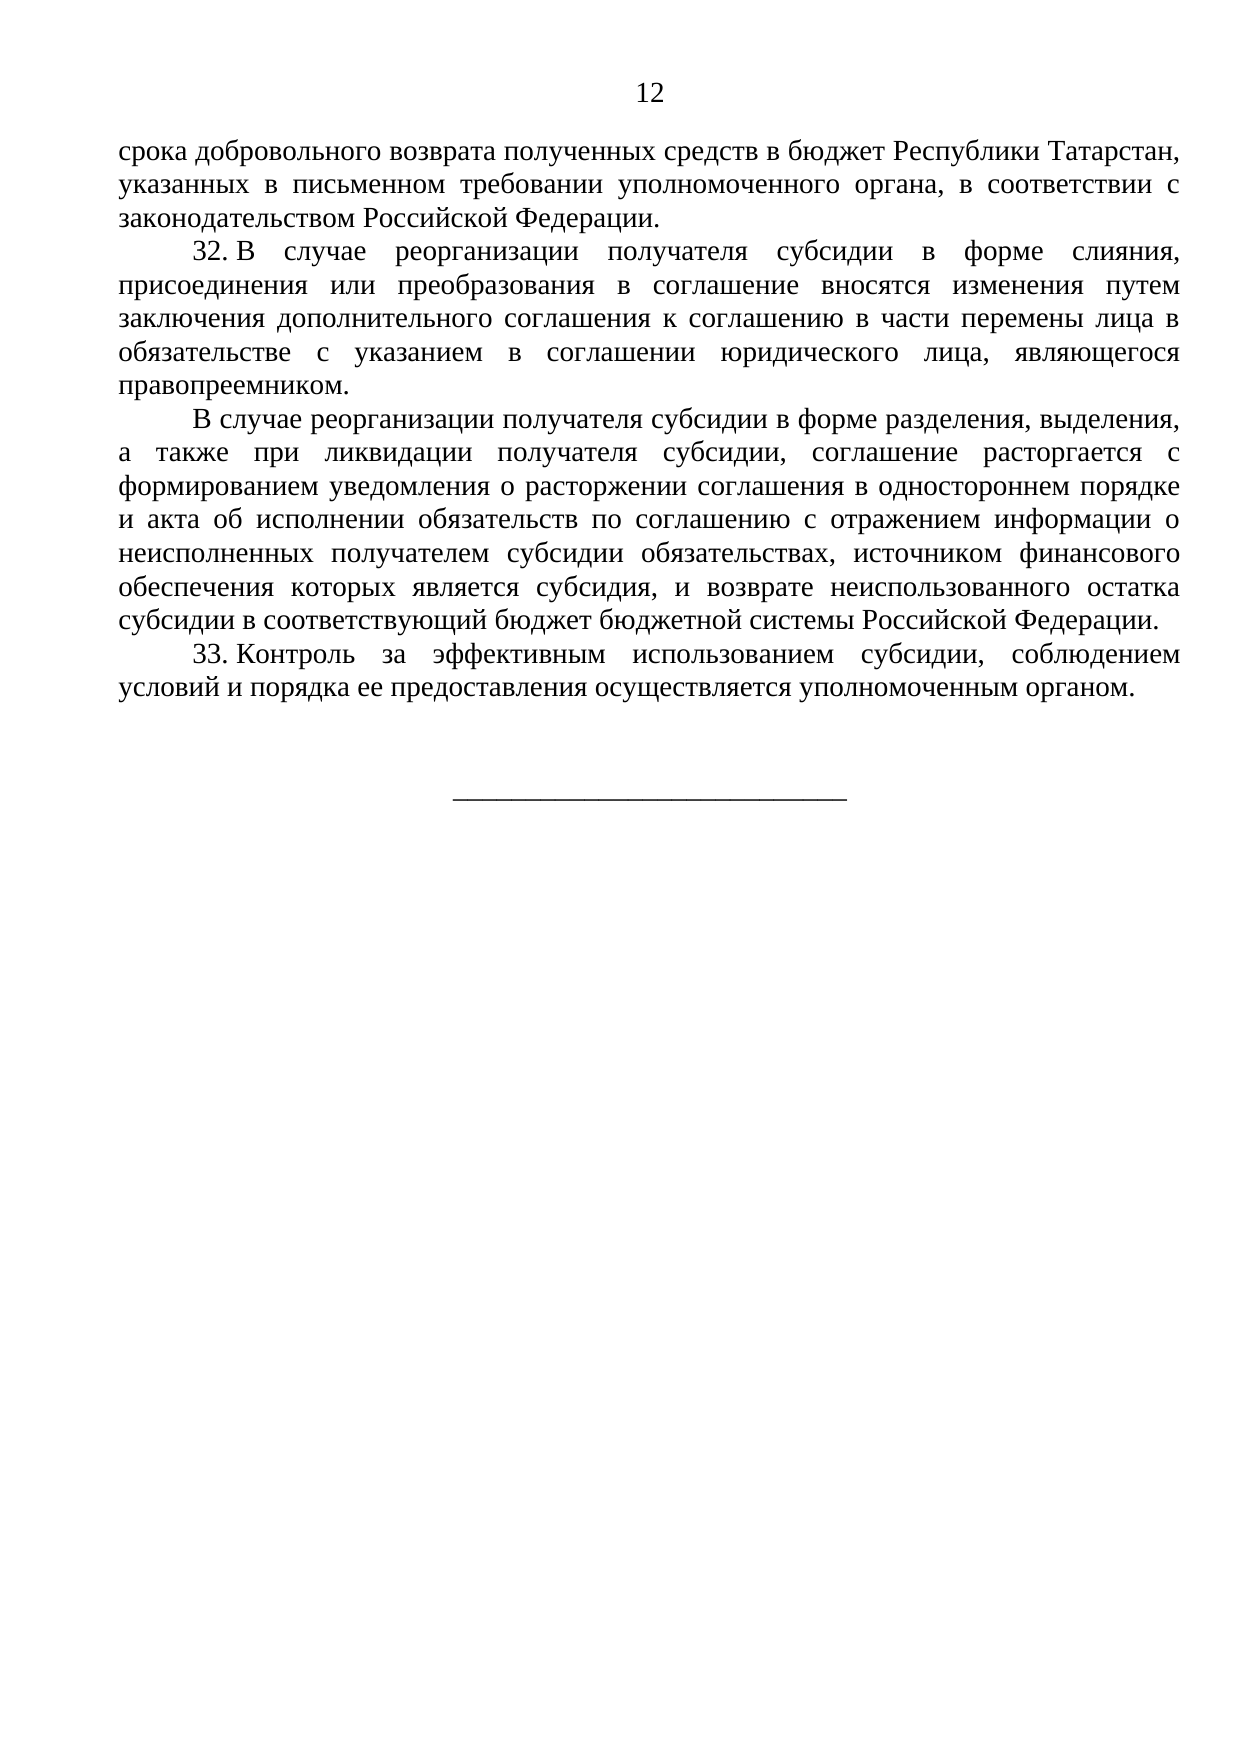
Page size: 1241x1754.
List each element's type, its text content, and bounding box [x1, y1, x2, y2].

text ___________________________ [118, 770, 1181, 803]
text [118, 133, 1181, 233]
text 32. В случае реорганизации получателя субсидии в форме слияния, присоединения или преобразования в соглашение вносятся изменения путем заключения дополнительного соглашения к соглашению в части перемены лица в обязательстве с указанием в соглашении юридического лица, являющегося правопреемником. [118, 233, 1181, 401]
text 33. Контроль за эффективным использованием субсидии, соблюдением условий и порядка ее предоставления осуществляется уполномоченным органом. [118, 636, 1181, 703]
text В случае реорганизации получателя субсидии в форме разделения, выделения, а также при ликвидации получателя субсидии, соглашение расторгается с формированием уведомления о расторжении соглашения в одностороннем порядке и акта об исполнении обязательств по соглашению с отражением информации о неисполненных получателем субсидии обязательствах, источником финансового обеспечения которых является субсидия, и возврате неиспользованного остатка субсидии в соответствующий бюджет бюджетной системы Российской Федерации. [118, 401, 1181, 636]
